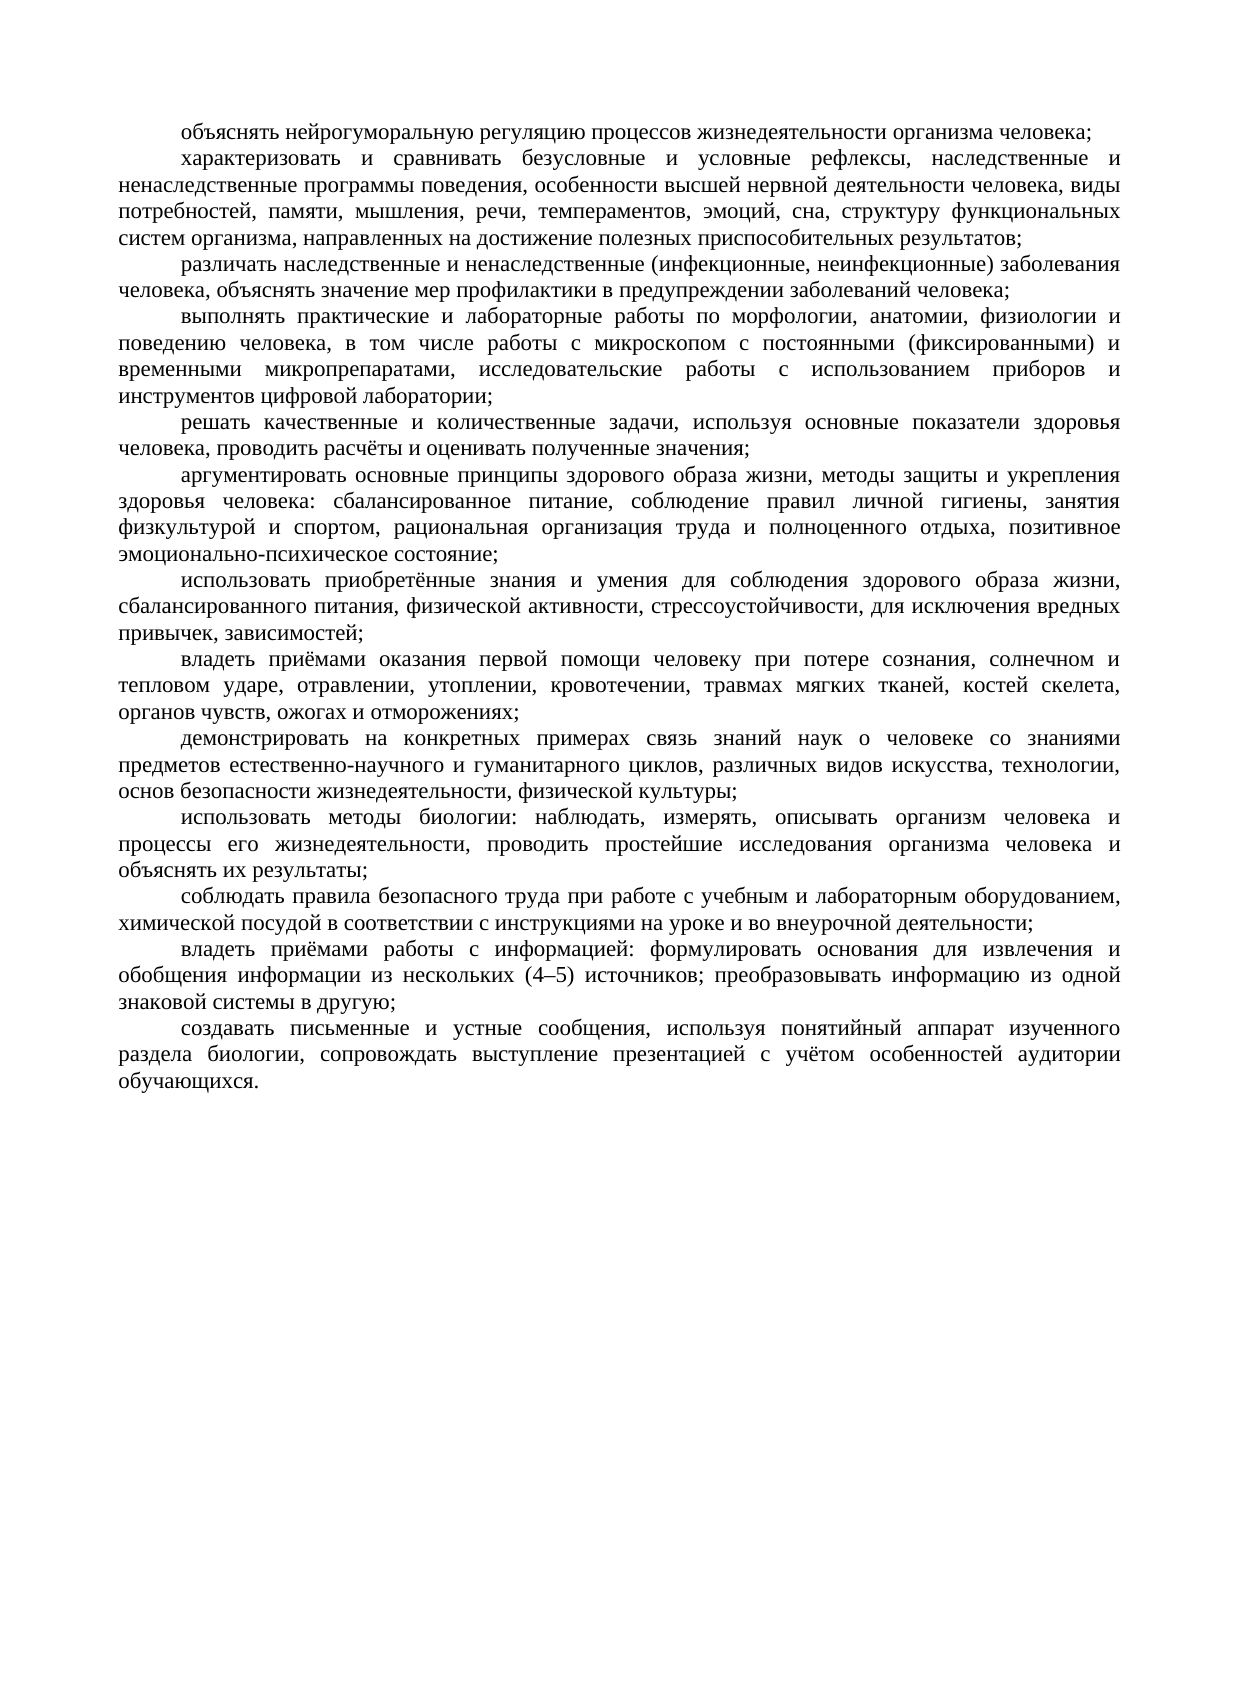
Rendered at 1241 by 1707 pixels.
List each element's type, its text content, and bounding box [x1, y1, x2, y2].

text выполнять практические и лабораторные работы по морфологии, анатомии, физиологии и поведению человека, в том числе работы с микроскопом с постоянными (фиксированными) и временными микропрепаратами, исследовательские работы с использованием приборов и инструментов цифровой лаборатории; [118, 303, 1122, 408]
text характеризовать и сравнивать безусловные и условные рефлексы, наследственные и ненаследственные программы поведения, особенности высшей нервной деятельности человека, виды потребностей, памяти, мышления, речи, темпераментов, эмоций, сна, структуру функциональных систем организма, направленных на достижение полезных приспособительных результатов; [118, 144, 1122, 250]
text создавать письменные и устные сообщения, используя понятийный аппарат изученного раздела биологии, сопровождать выступление презентацией с учётом особенностей аудитории обучающихся. [118, 1014, 1122, 1093]
text объяснять нейрогуморальную регуляцию процессов жизнедеятельности организма человека; [118, 118, 1122, 144]
text владеть приёмами оказания первой помощи человеку при потере сознания, солнечном и тепловом ударе, отравлении, утоплении, кровотечении, травмах мягких тканей, костей скелета, органов чувств, ожогах и отморожениях; [118, 645, 1122, 724]
text решать качественные и количественные задачи, используя основные показатели здоровья человека, проводить расчёты и оценивать полученные значения; [118, 408, 1122, 461]
text использовать методы биологии: наблюдать, измерять, описывать организм человека и процессы его жизнедеятельности, проводить простейшие исследования организма человека и объяснять их результаты; [118, 803, 1122, 882]
text демонстрировать на конкретных примерах связь знаний наук о человеке со знаниями предметов естественно-научного и гуманитарного циклов, различных видов искусства, технологии, основ безопасности жизнедеятельности, физической культуры; [118, 724, 1122, 803]
text различать наследственные и ненаследственные (инфекционные, неинфекционные) заболевания человека, объяснять значение мер профилактики в предупреждении заболеваний человека; [118, 250, 1122, 303]
text аргументировать основные принципы здорового образа жизни, методы защиты и укрепления здоровья человека: сбалансированное питание, соблюдение правил личной гигиены, занятия физкультурой и спортом, рациональная организация труда и полноценного отдыха, позитивное эмоционально-психическое состояние; [118, 461, 1122, 566]
text соблюдать правила безопасного труда при работе с учебным и лабораторным оборудованием, химической посудой в соответствии с инструкциями на уроке и во внеурочной деятельности; [118, 882, 1122, 935]
text использовать приобретённые знания и умения для соблюдения здорового образа жизни, сбалансированного питания, физической активности, стрессоустойчивости, для исключения вредных привычек, зависимостей; [118, 566, 1122, 645]
text владеть приёмами работы с информацией: формулировать основания для извлечения и обобщения информации из нескольких (4–5) источников; преобразовывать информацию из одной знаковой системы в другую; [118, 935, 1122, 1014]
